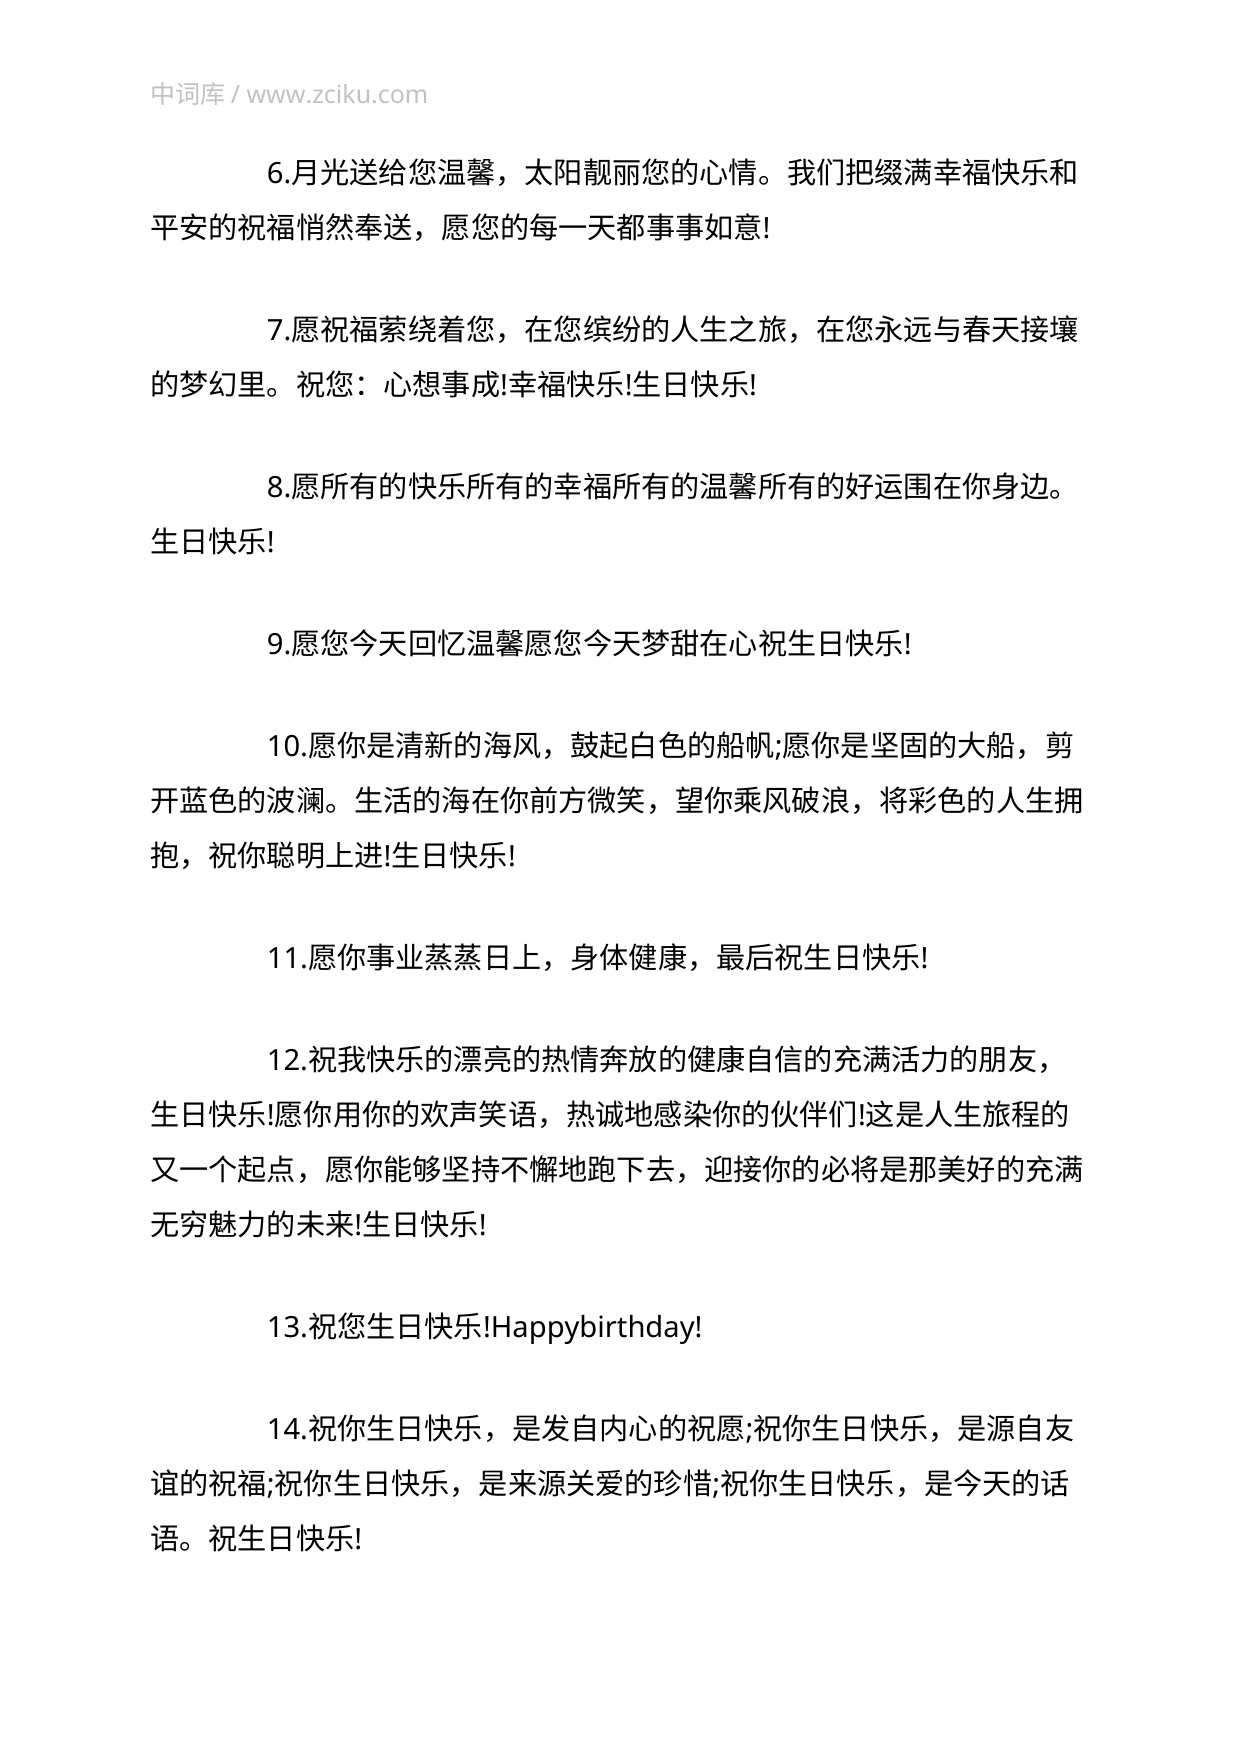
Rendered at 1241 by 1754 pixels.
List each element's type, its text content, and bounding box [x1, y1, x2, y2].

text 11.愿你事业蒸蒸日上，身体健康，最后祝生日快乐! [150, 935, 1090, 977]
text 13.祝您生日快乐!Happybirthday! [150, 1304, 1090, 1346]
text 10.愿你是清新的海风，鼓起白色的船帆;愿你是坚固的大船，剪开蓝色的波澜。生活的海在你前方微笑，望你乘风破浪，将彩色的人生拥抱，祝你聪明上进!生日快乐! [150, 723, 1090, 875]
text 8.愿所有的快乐所有的幸福所有的温馨所有的好运围在你身边。生日快乐! [150, 464, 1090, 561]
text 6.月光送给您温馨，太阳靓丽您的心情。我们把缀满幸福快乐和平安的祝福悄然奉送，愿您的每一天都事事如意! [150, 150, 1090, 247]
text 9.愿您今天回忆温馨愿您今天梦甜在心祝生日快乐! [150, 621, 1090, 663]
text 12.祝我快乐的漂亮的热情奔放的健康自信的充满活力的朋友，生日快乐!愿你用你的欢声笑语，热诚地感染你的伙伴们!这是人生旅程的又一个起点，愿你能够坚持不懈地跑下去，迎接你的必将是那美好的充满无穷魅力的未来!生日快乐! [150, 1037, 1090, 1244]
text 14.祝你生日快乐，是发自内心的祝愿;祝你生日快乐，是源自友谊的祝福;祝你生日快乐，是来源关爱的珍惜;祝你生日快乐，是今天的话语。祝生日快乐! [150, 1406, 1090, 1558]
text 7.愿祝福萦绕着您，在您缤纷的人生之旅，在您永远与春天接壤的梦幻里。祝您：心想事成!幸福快乐!生日快乐! [150, 307, 1090, 404]
